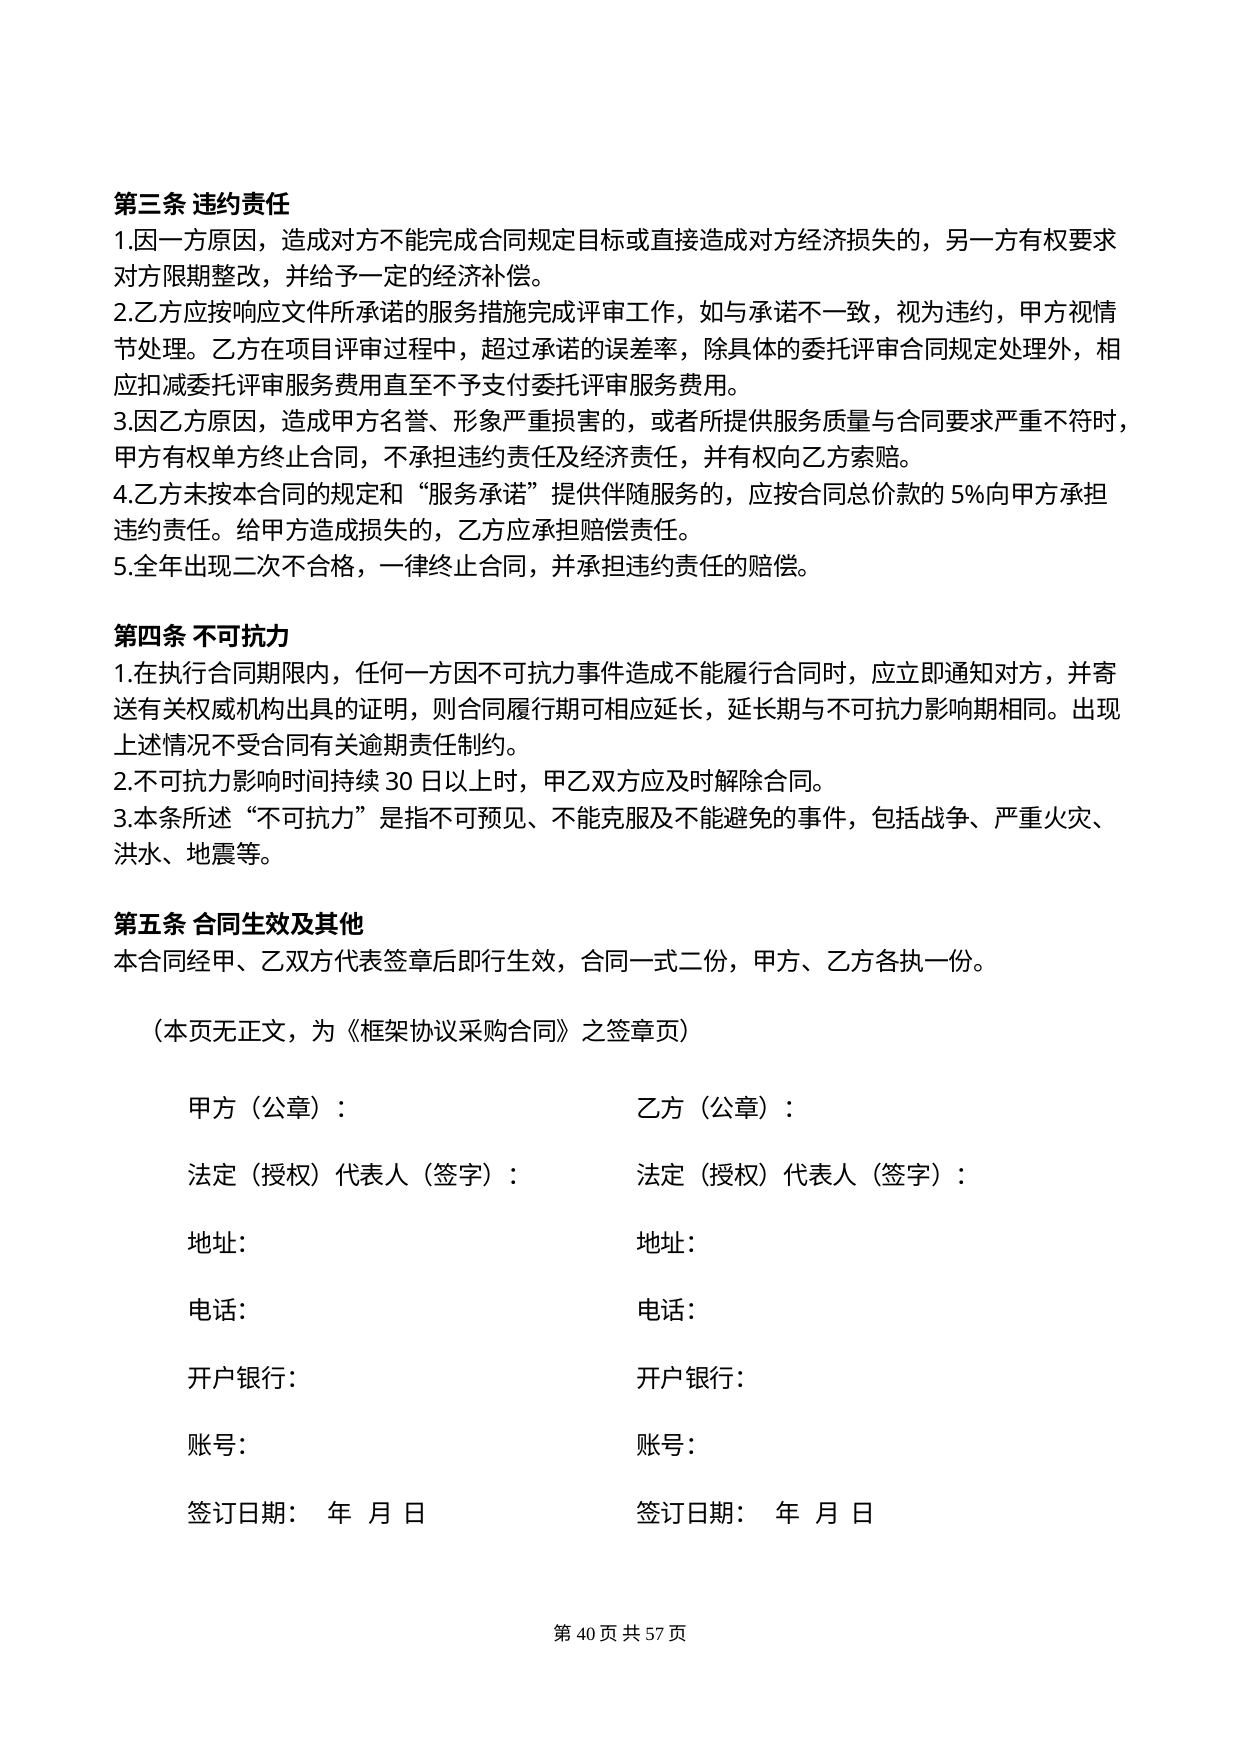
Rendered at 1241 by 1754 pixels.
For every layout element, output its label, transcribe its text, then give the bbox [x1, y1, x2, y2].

text 第五条 合同生效及其他 [113, 905, 1127, 941]
text 1.在执行合同期限内，任何一方因不可抗力事件造成不能履行合同时，应立即通知对方，并寄送有关权威机构出具的证明，则合同履行期可相应延长，延长期与不可抗力影响期相同。出现上述情况不受合同有关逾期责任制约。 [113, 653, 1127, 762]
table_header 甲方（公章）： [172, 1073, 620, 1140]
table_cell 法定（授权）代表人（签字）： [172, 1140, 620, 1207]
text 2.不可抗力影响时间持续 30 日以上时，甲乙双方应及时解除合同。 [113, 762, 1127, 798]
table_cell 签订日期： 年 月 日 [620, 1478, 1068, 1545]
text 本合同经甲、乙双方代表签章后即行生效，合同一式二份，甲方、乙方各执一份。 [113, 941, 1127, 977]
text 4.乙方未按本合同的规定和“服务承诺”提供伴随服务的，应按合同总价款的5%向甲方承担违约责任。给甲方造成损失的，乙方应承担赔偿责任。 [113, 474, 1127, 547]
text 5.全年出现二次不合格，一律终止合同，并承担违约责任的赔偿。 [113, 547, 1127, 583]
table_cell 地址： [172, 1208, 620, 1275]
text （本页无正文，为《框架协议采购合同》之签章页） [113, 1011, 1127, 1047]
table_cell 开户银行： [172, 1343, 620, 1410]
text 1.因一方原因，造成对方不能完成合同规定目标或直接造成对方经济损失的，另一方有权要求对方限期整改，并给予一定的经济补偿。 [113, 220, 1127, 293]
table_header 乙方（公章）： [620, 1073, 1068, 1140]
text 第四条 不可抗力 [113, 617, 1127, 653]
table_cell 开户银行： [620, 1343, 1068, 1410]
text 3.本条所述“不可抗力”是指不可预见、不能克服及不能避免的事件，包括战争、严重火灾、洪水、地震等。 [113, 798, 1127, 871]
text 3.因乙方原因，造成甲方名誉、形象严重损害的，或者所提供服务质量与合同要求严重不符时，甲方有权单方终止合同，不承担违约责任及经济责任，并有权向乙方索赔。 [113, 402, 1127, 474]
text 2.乙方应按响应文件所承诺的服务措施完成评审工作，如与承诺不一致，视为违约，甲方视情节处理。乙方在项目评审过程中，超过承诺的误差率，除具体的委托评审合同规定处理外，相应扣减委托评审服务费用直至不予支付委托评审服务费用。 [113, 293, 1127, 402]
table_cell 账号： [620, 1410, 1068, 1477]
table_cell 地址： [620, 1208, 1068, 1275]
table_cell 电话： [620, 1275, 1068, 1342]
text 第三条 违约责任 [113, 184, 1127, 220]
table_cell 签订日期： 年 月 日 [172, 1478, 620, 1545]
table_cell 账号： [172, 1410, 620, 1477]
table_cell 法定（授权）代表人（签字）： [620, 1140, 1068, 1207]
table_cell 电话： [172, 1275, 620, 1342]
